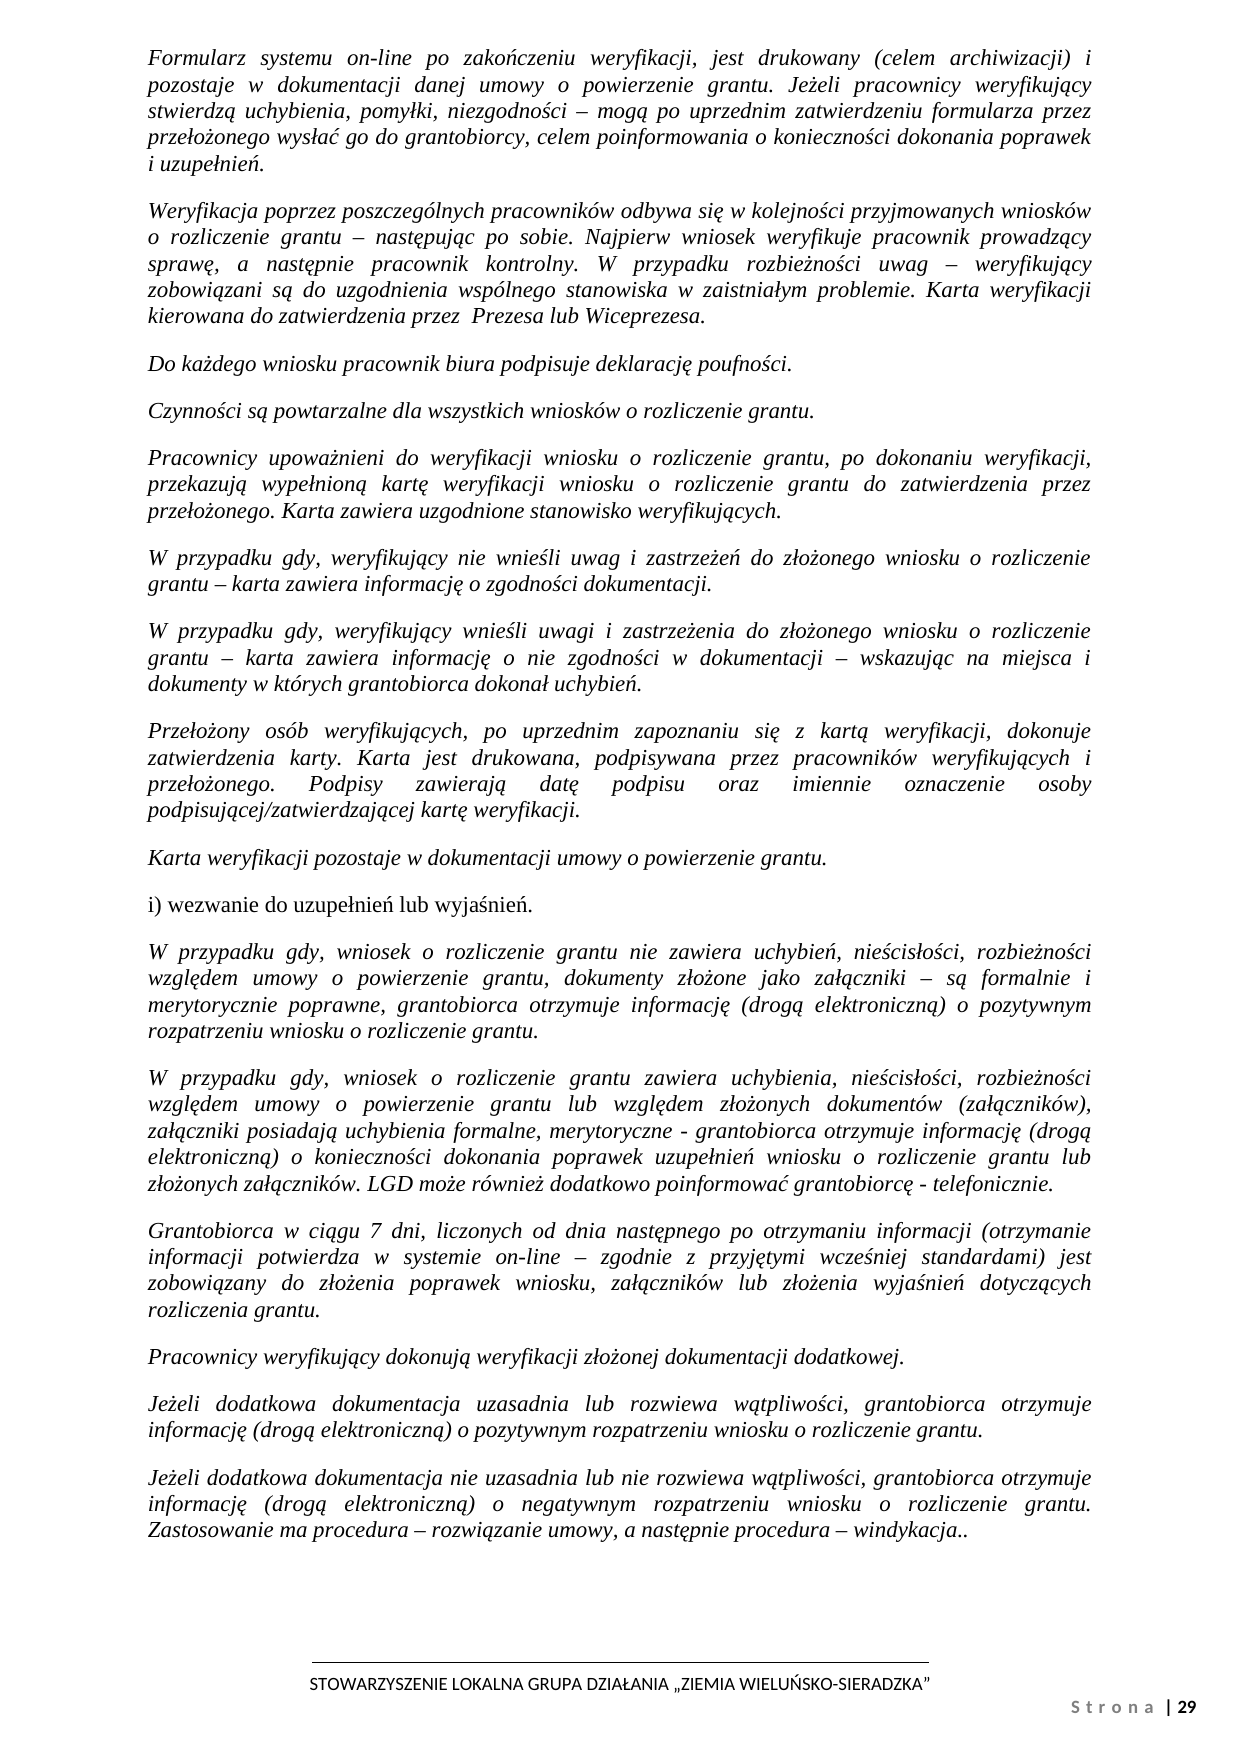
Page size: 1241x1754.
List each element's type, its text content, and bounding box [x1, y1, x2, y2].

text W przypadku gdy, weryfikujący wnieśli uwagi i zastrzeżenia do złożonego wniosku o rozliczenie grantu – karta zawiera informację o nie zgodności w dokumentacji – wskazując na miejsca i dokumenty w których grantobiorca dokonał uchybień. [148, 617, 1093, 696]
text W przypadku gdy, wniosek o rozliczenie grantu nie zawiera uchybień, nieścisłości, rozbieżności względem umowy o powierzenie grantu, dokumenty złożone jako załączniki – są formalnie i merytorycznie poprawne, grantobiorca otrzymuje informację (drogą elektroniczną) o pozytywnym rozpatrzeniu wniosku o rozliczenie grantu. [148, 938, 1093, 1043]
text Przełożony osób weryfikujących, po uprzednim zapoznaniu się z kartą weryfikacji, dokonuje zatwierdzenia karty. Karta jest drukowana, podpisywana przez pracowników weryfikujących i przełożonego. Podpisy zawierają datę podpisu oraz imiennie oznaczenie osoby podpisującej/zatwierdzającej kartę weryfikacji. [148, 717, 1093, 823]
text Jeżeli dodatkowa dokumentacja nie uzasadnia lub nie rozwiewa wątpliwości, grantobiorca otrzymuje informację (drogą elektroniczną) o negatywnym rozpatrzeniu wniosku o rozliczenie grantu. Zastosowanie ma procedura – rozwiązanie umowy, a następnie procedura – windykacja.. [148, 1464, 1093, 1543]
text W przypadku gdy, weryfikujący nie wnieśli uwag i zastrzeżeń do złożonego wniosku o rozliczenie grantu – karta zawiera informację o zgodności dokumentacji. [148, 544, 1093, 597]
text Karta weryfikacji pozostaje w dokumentacji umowy o powierzenie grantu. [148, 843, 1093, 870]
text W przypadku gdy, wniosek o rozliczenie grantu zawiera uchybienia, nieścisłości, rozbieżności względem umowy o powierzenie grantu lub względem złożonych dokumentów (załączników), załączniki posiadają uchybienia formalne, merytoryczne - grantobiorca otrzymuje informację (drogą elektroniczną) o konieczności dokonania poprawek uzupełnień wniosku o rozliczenie grantu lub złożonych załączników. LGD może również dodatkowo poinformować grantobiorcę - telefonicznie. [148, 1064, 1093, 1196]
text i) wezwanie do uzupełnień lub wyjaśnień. [148, 891, 1093, 917]
text Do każdego wniosku pracownik biura podpisuje deklarację poufności. [148, 349, 1093, 376]
text Weryfikacja poprzez poszczególnych pracowników odbywa się w kolejności przyjmowanych wniosków o rozliczenie grantu – następując po sobie. Najpierw wniosek weryfikuje pracownik prowadzący sprawę, a następnie pracownik kontrolny. W przypadku rozbieżności uwag – weryfikujący zobowiązani są do uzgodnienia wspólnego stanowiska w zaistniałym problemie. Karta weryfikacji kierowana do zatwierdzenia przez Prezesa lub Wiceprezesa. [148, 197, 1093, 329]
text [148, 44, 1093, 176]
text Pracownicy upoważnieni do weryfikacji wniosku o rozliczenie grantu, po dokonaniu weryfikacji, przekazują wypełnioną kartę weryfikacji wniosku o rozliczenie grantu do zatwierdzenia przez przełożonego. Karta zawiera uzgodnione stanowisko weryfikujących. [148, 444, 1093, 523]
text Jeżeli dodatkowa dokumentacja uzasadnia lub rozwiewa wątpliwości, grantobiorca otrzymuje informację (drogą elektroniczną) o pozytywnym rozpatrzeniu wniosku o rozliczenie grantu. [148, 1390, 1093, 1443]
text Pracownicy weryfikujący dokonują weryfikacji złożonej dokumentacji dodatkowej. [148, 1343, 1093, 1369]
text Grantobiorca w ciągu 7 dni, liczonych od dnia następnego po otrzymaniu informacji (otrzymanie informacji potwierdza w systemie on-line – zgodnie z przyjętymi wcześniej standardami) jest zobowiązany do złożenia poprawek wniosku, załączników lub złożenia wyjaśnień dotyczących rozliczenia grantu. [148, 1217, 1093, 1322]
text Czynności są powtarzalne dla wszystkich wniosków o rozliczenie grantu. [148, 397, 1093, 423]
